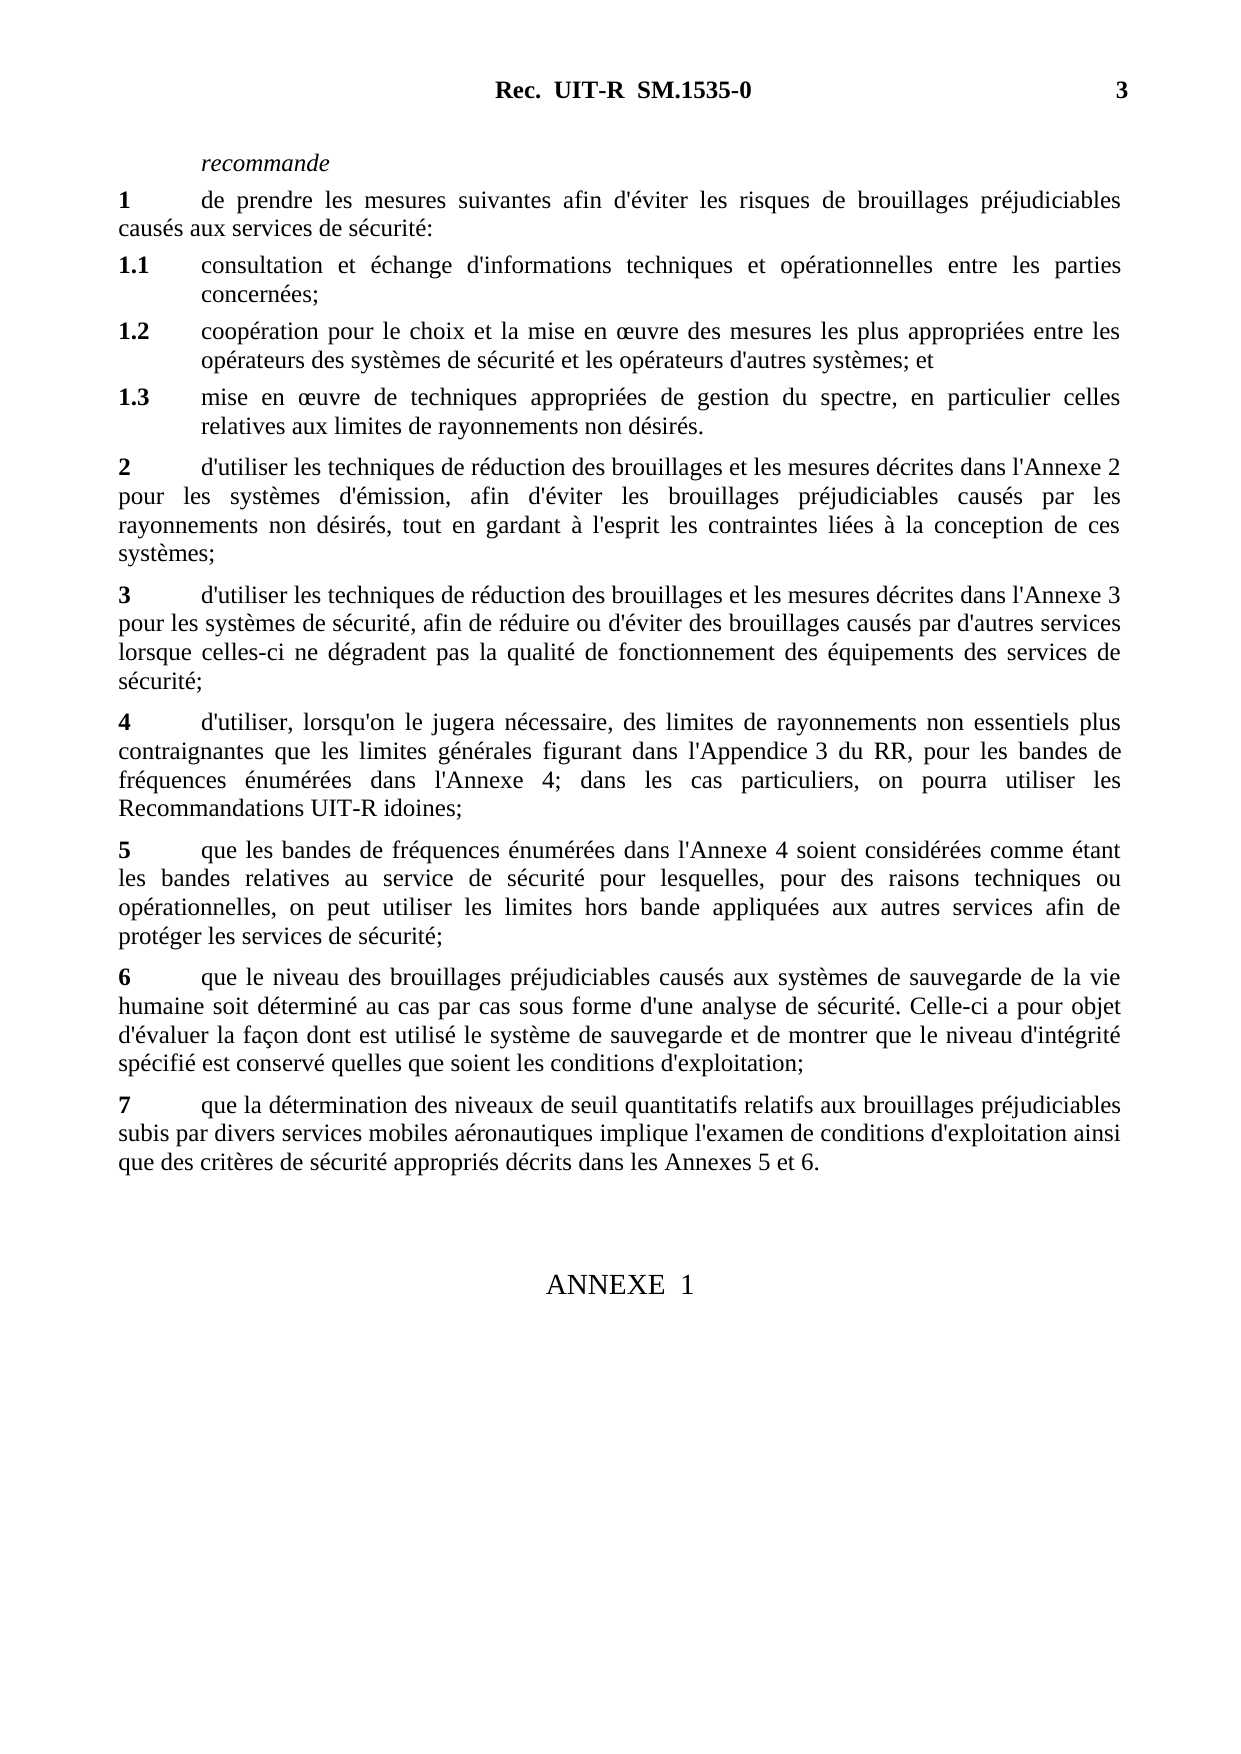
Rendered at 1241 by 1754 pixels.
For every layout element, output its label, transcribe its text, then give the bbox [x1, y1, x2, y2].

text 1.2 coopération pour le choix et la mise en œuvre des mesures les plus appropriées entre les opérateurs des systèmes de sécurité et les opérateurs d'autres systèmes; et [118, 316, 1122, 374]
text 1.1 consultation et échange d'informations techniques et opérationnelles entre les parties concernées; [118, 251, 1122, 308]
text recommande [201, 148, 1122, 176]
text 4 d'utiliser, lorsqu'on le jugera nécessaire, des limites de rayonnements non essentiels plus contraignantes que les limites générales figurant dans l'Appendice 3 du RR, pour les bandes de fréquences énumérées dans l'Annexe 4; dans les cas particuliers, on pourra utiliser les Recommandations UIT-R idoines; [118, 707, 1122, 822]
text ANNEXE 1 [118, 1267, 1122, 1301]
text 6 que le niveau des brouillages préjudiciables causés aux systèmes de sauvegarde de la vie humaine soit déterminé au cas par cas sous forme d'une analyse de sécurité. Celle-ci a pour objet d'évaluer la façon dont est utilisé le système de sauvegarde et de montrer que le niveau d'intégrité spécifié est conservé quelles que soient les conditions d'exploitation; [118, 962, 1122, 1077]
text 1 de prendre les mesures suivantes afin d'éviter les risques de brouillages préjudiciables causés aux services de sécurité: [118, 185, 1122, 242]
text 5 que les bandes de fréquences énumérées dans l'Annexe 4 soient considérées comme étant les bandes relatives au service de sécurité pour lesquelles, pour des raisons techniques ou opérationnelles, on peut utiliser les limites hors bande appliquées aux autres services afin de protéger les services de sécurité; [118, 835, 1122, 950]
text 1.3 mise en œuvre de techniques appropriées de gestion du spectre, en particulier celles relatives aux limites de rayonnements non désirés. [118, 382, 1122, 440]
text 2 d'utiliser les techniques de réduction des brouillages et les mesures décrites dans l'Annexe 2 pour les systèmes d'émission, afin d'éviter les brouillages préjudiciables causés par les rayonnements non désirés, tout en gardant à l'esprit les contraintes liées à la conception de ces systèmes; [118, 452, 1122, 567]
text 7 que la détermination des niveaux de seuil quantitatifs relatifs aux brouillages préjudiciables subis par divers services mobiles aéronautiques implique l'examen de conditions d'exploitation ainsi que des critères de sécurité appropriés décrits dans les Annexes 5 et 6. [118, 1090, 1122, 1176]
text 3 d'utiliser les techniques de réduction des brouillages et les mesures décrites dans l'Annexe 3 pour les systèmes de sécurité, afin de réduire ou d'éviter des brouillages causés par d'autres services lorsque celles-ci ne dégradent pas la qualité de fonctionnement des équipements des services de sécurité; [118, 580, 1122, 695]
